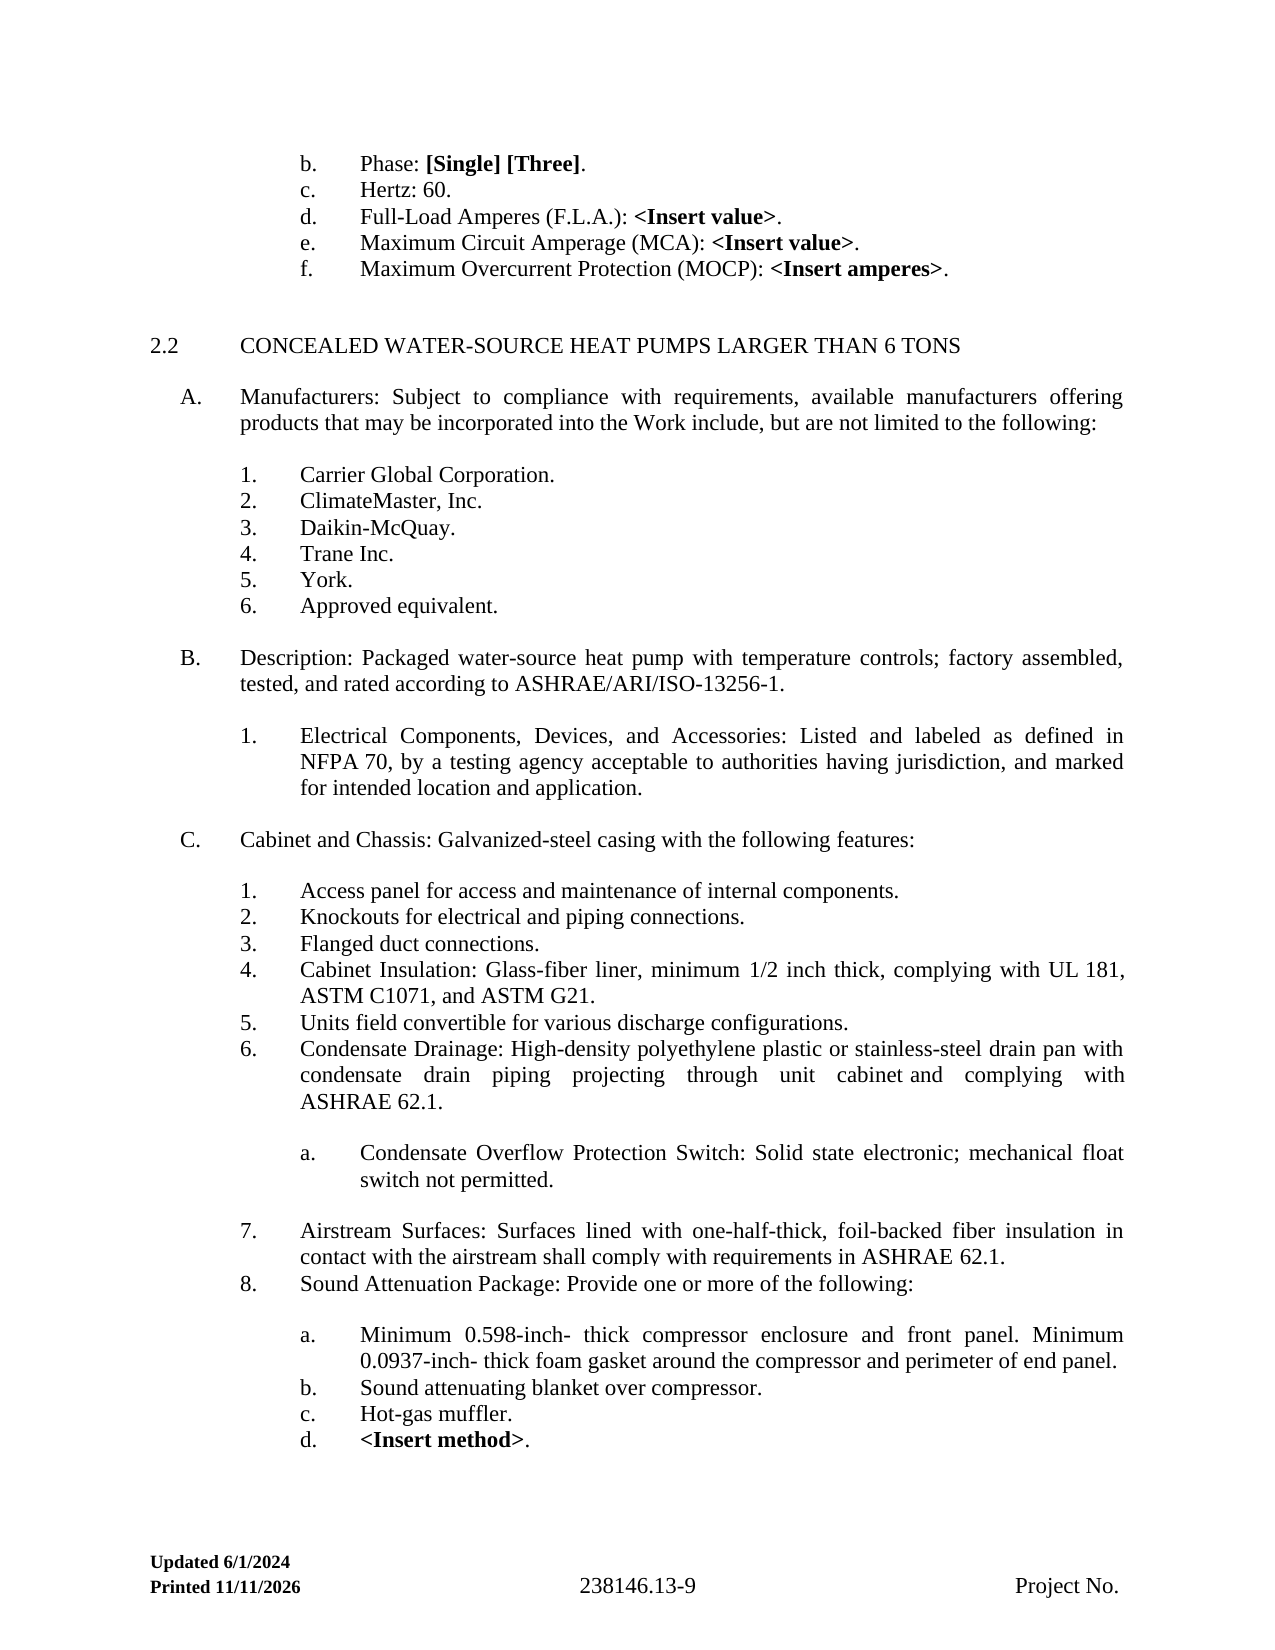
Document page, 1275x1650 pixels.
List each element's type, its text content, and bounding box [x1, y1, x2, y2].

text <Insert method>. [300, 1426, 1125, 1453]
text Full-Load Amperes (F.L.A.): <Insert value>. [300, 203, 1125, 229]
text Description: Packaged water-source heat pump with temperature controls; factory assembled, tested, and rated according to ASHRAE/ARI/ISO-13256-1. [180, 644, 1125, 697]
text Minimum 0.598-inch- thick compressor enclosure and front panel. Minimum 0.0937-inch- thick foam gasket around the compressor and perimeter of end panel. [300, 1321, 1125, 1374]
text Condensate Overflow Protection Switch: Solid state electronic; mechanical float switch not permitted. [300, 1139, 1125, 1192]
text Carrier Global Corporation. [240, 461, 1125, 487]
text ClimateMaster, Inc. [240, 487, 1125, 513]
text Hot-gas muffler. [300, 1400, 1125, 1426]
text Trane Inc. [240, 540, 1125, 566]
text Sound Attenuation Package: Provide one or more of the following: [240, 1270, 1125, 1296]
text Cabinet Insulation: Glass-fiber liner, minimum 1/2 inch thick, complying with UL 181, ASTM C1071, and ASTM G21. [240, 956, 1125, 1009]
text Knockouts for electrical and piping connections. [240, 903, 1125, 930]
text Phase: [Single] [Three]. [300, 150, 1125, 176]
text Daikin-McQuay. [240, 513, 1125, 540]
text York. [240, 566, 1125, 593]
text Airstream Surfaces: Surfaces lined with one-half-thick, foil-backed fiber insulation in contact with the airstream shall comply with requirements in ASHRAE 62.1. [240, 1217, 1125, 1266]
text Maximum Circuit Amperage (MCA): <Insert value>. [300, 229, 1125, 255]
text CONCEALED WATER-SOURCE HEAT PUMPS LARGER THAN 6 TONS [150, 332, 1125, 354]
text Condensate Drainage: High-density polyethylene plastic or stainless-steel drain pan with condensate drain piping projecting through unit cabinet and complying with ASHRAE 62.1. [240, 1035, 1125, 1114]
text Maximum Overcurrent Protection (MOCP): <Insert amperes>. [300, 255, 1125, 282]
text Flanged duct connections. [240, 930, 1125, 956]
text Hertz: 60. [300, 176, 1125, 203]
text Approved equivalent. [240, 593, 1125, 619]
text Sound attenuating blanket over compressor. [300, 1374, 1125, 1400]
text Manufacturers: Subject to compliance with requirements, available manufacturers offering products that may be incorporated into the Work include, but are not limited to the following: [180, 383, 1125, 436]
text Electrical Components, Devices, and Accessories: Listed and labeled as defined in NFPA 70, by a testing agency acceptable to authorities having jurisdiction, and marked for intended location and application. [240, 722, 1125, 801]
text Cabinet and Chassis: Galvanized-steel casing with the following features: [180, 826, 1125, 852]
text Access panel for access and maintenance of internal components. [240, 877, 1125, 903]
text Units field convertible for various discharge configurations. [240, 1009, 1125, 1035]
